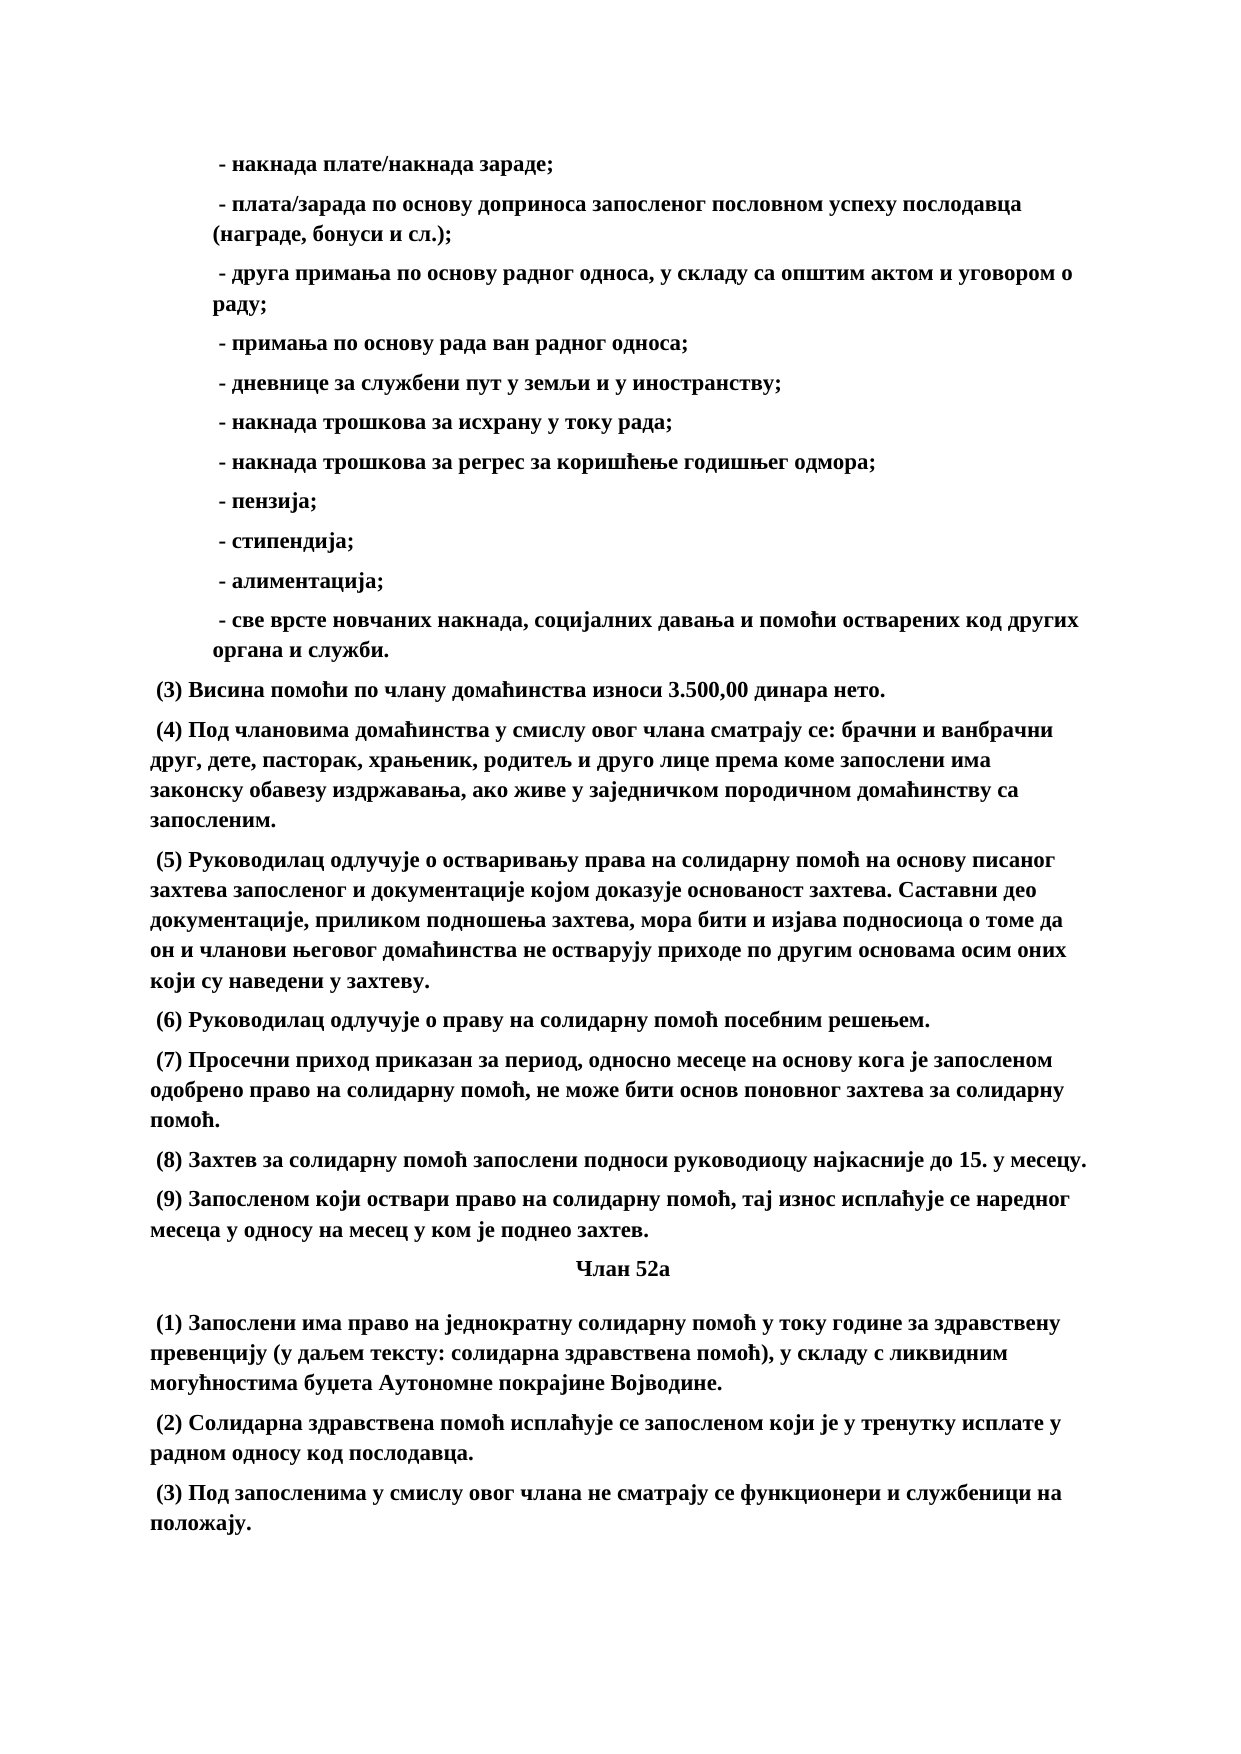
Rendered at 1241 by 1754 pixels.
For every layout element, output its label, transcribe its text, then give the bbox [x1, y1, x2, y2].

text (3) Под запосленима у смислу овог члана не сматрају се функционери и службеници на положају. [150, 1479, 1090, 1535]
text - накнада трошкова за исхрану у току рада; [212, 408, 1090, 435]
text (6) Руководилац одлучује о праву на солидарну помоћ посебним решењем. [150, 1006, 1090, 1033]
text (8) Захтев за солидарну помоћ запослени подноси руководиоцу најкасније до 15. у месецу. [150, 1146, 1090, 1172]
text (1) Запослени има право на једнократну солидарну помоћ у току године за здравствену превенцију (у даљем тексту: солидарна здравствена помоћ), у складу с ликвидним могућностима буџета Аутономне покрајине Војводине. [150, 1309, 1090, 1396]
text - накнада трошкова за регрес за коришћење годишњег одмора; [212, 448, 1090, 474]
text (5) Руководилац одлучује о остваривању права на солидарну помоћ на основу писаног захтева запосленог и документације којом доказује основаност захтева. Саставни део документације, приликом подношења захтева, мора бити и изјава подносиоца о томе да он и чланови његовог домаћинства не остварују приходе по другим основама осим оних који су наведени у захтеву. [150, 846, 1090, 993]
text - све врсте новчаних накнада, социјалних давања и помоћи остварених код других органа и служби. [212, 606, 1090, 663]
text (9) Запосленом који оствари право на солидарну помоћ, тај износ исплаћује се наредног месеца у односу на месец у ком је поднео захтев. [150, 1185, 1090, 1242]
text - стипендија; [212, 527, 1090, 553]
text - пензија; [212, 487, 1090, 514]
text - примања по основу рада ван радног односа; [212, 329, 1090, 356]
text Члан 52а [150, 1255, 1090, 1282]
text (2) Солидарна здравствена помоћ исплаћује се запосленом који је у тренутку исплате у радном односу код послодавца. [150, 1409, 1090, 1465]
text (7) Просечни приход приказан за период, односно месеце на основу кога је запосленом одобрено право на солидарну помоћ, не може бити основ поновног захтева за солидарну помоћ. [150, 1046, 1090, 1133]
text (3) Висина помоћи по члану домаћинства износи 3.500,00 динара нето. [150, 676, 1090, 702]
text (4) Под члановима домаћинства у смислу овог члана сматрају се: брачни и ванбрачни друг, дете, пасторак, храњеник, родитељ и друго лице према коме запослени има законску обавезу издржавања, ако живе у заједничком породичном домаћинству са запосленим. [150, 716, 1090, 833]
text - дневнице за службени пут у земљи и у иностранству; [212, 369, 1090, 395]
text - алиментација; [212, 567, 1090, 593]
text - друга примања по основу радног односа, у складу са општим актом и уговором о раду; [212, 259, 1090, 316]
text - накнада плате/накнада зараде; [212, 150, 1090, 176]
text - плата/зарада по основу доприноса запосленог пословном успеху послодавца (награде, бонуси и сл.); [212, 189, 1090, 246]
